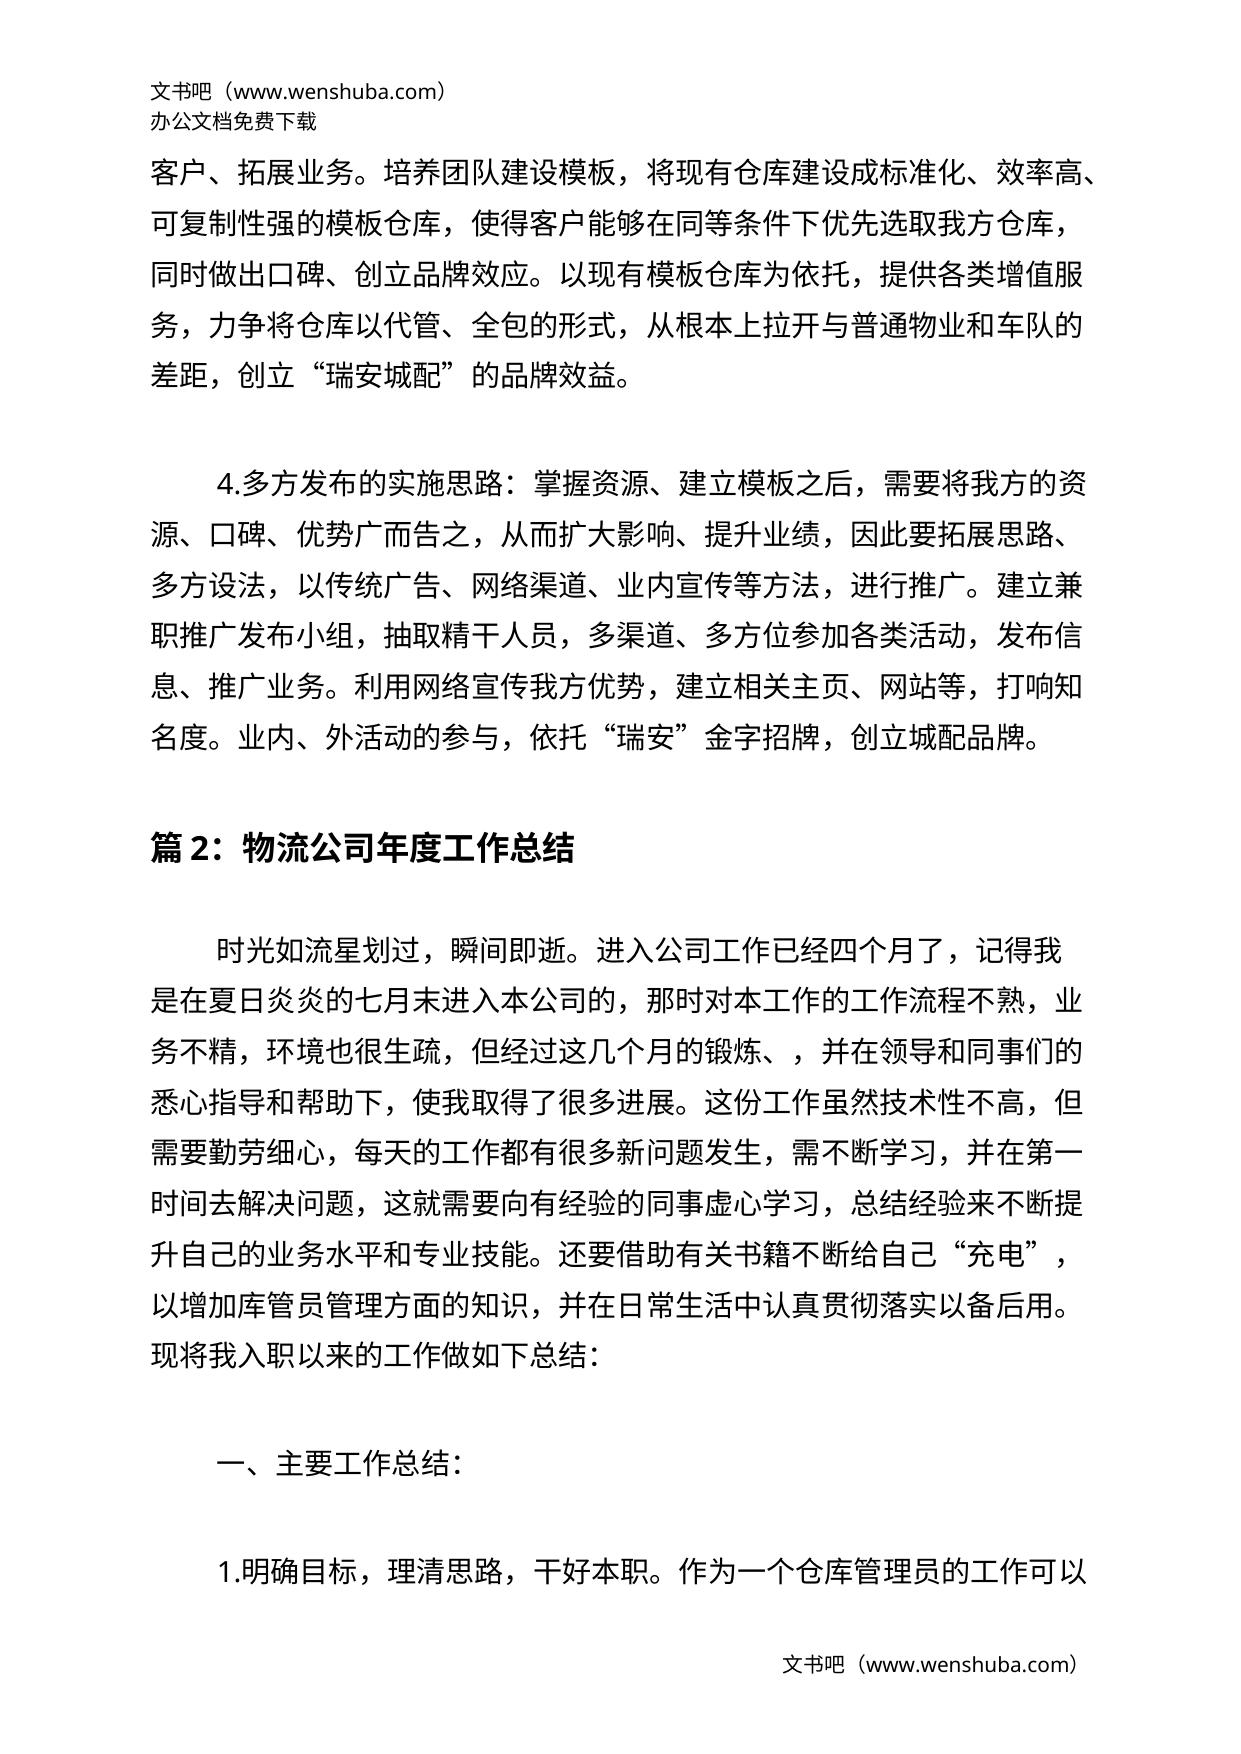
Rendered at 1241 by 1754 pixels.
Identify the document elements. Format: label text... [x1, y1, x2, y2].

text 时光如流星划过，瞬间即逝。进入公司工作已经四个月了，记得我是在夏日炎炎的七月末进入本公司的，那时对本工作的工作流程不熟，业务不精，环境也很生疏，但经过这几个月的锻炼、，并在领导和同事们的悉心指导和帮助下，使我取得了很多进展。这份工作虽然技术性不高，但需要勤劳细心，每天的工作都有很多新问题发生，需不断学习，并在第一时间去解决问题，这就需要向有经验的同事虚心学习，总结经验来不断提升自己的业务水平和专业技能。还要借助有关书籍不断给自己“充电”，以增加库管员管理方面的知识，并在日常生活中认真贯彻落实以备后用。现将我入职以来的工作做如下总结： [150, 927, 1090, 1375]
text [150, 150, 1090, 395]
text 4.多方发布的实施思路：掌握资源、建立模板之后，需要将我方的资源、口碑、优势广而告之，从而扩大影响、提升业绩，因此要拓展思路、多方设法，以传统广告、网络渠道、业内宣传等方法，进行推广。建立兼职推广发布小组，抽取精干人员，多渠道、多方位参加各类活动，发布信息、推广业务。利用网络宣传我方优势，建立相关主页、网站等，打响知名度。业内、外活动的参与，依托“瑞安”金字招牌，创立城配品牌。 [150, 461, 1090, 757]
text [150, 1548, 1090, 1591]
text 篇2：物流公司年度工作总结 [150, 822, 1090, 870]
text 一、主要工作总结： [150, 1441, 1090, 1483]
